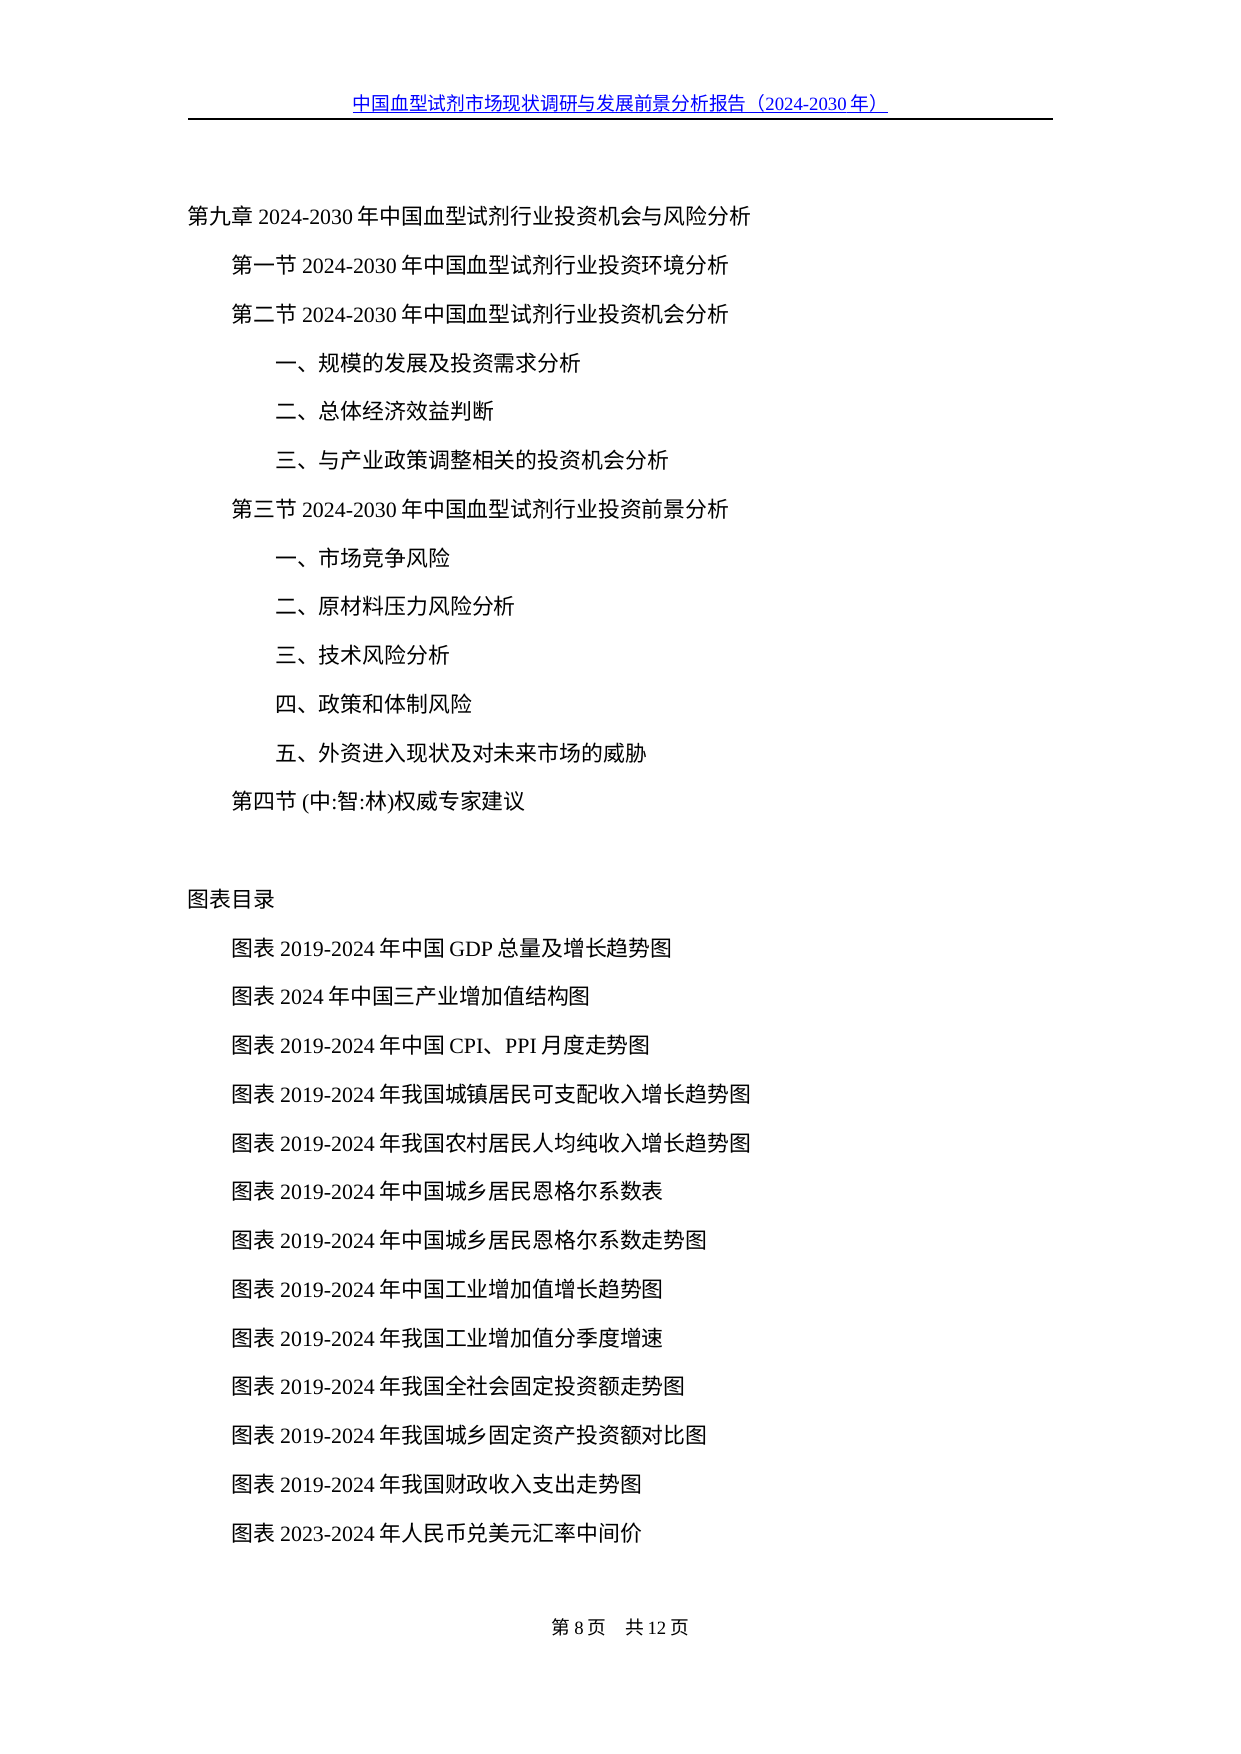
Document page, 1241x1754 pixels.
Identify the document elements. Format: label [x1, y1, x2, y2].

text [187, 150, 1053, 1548]
